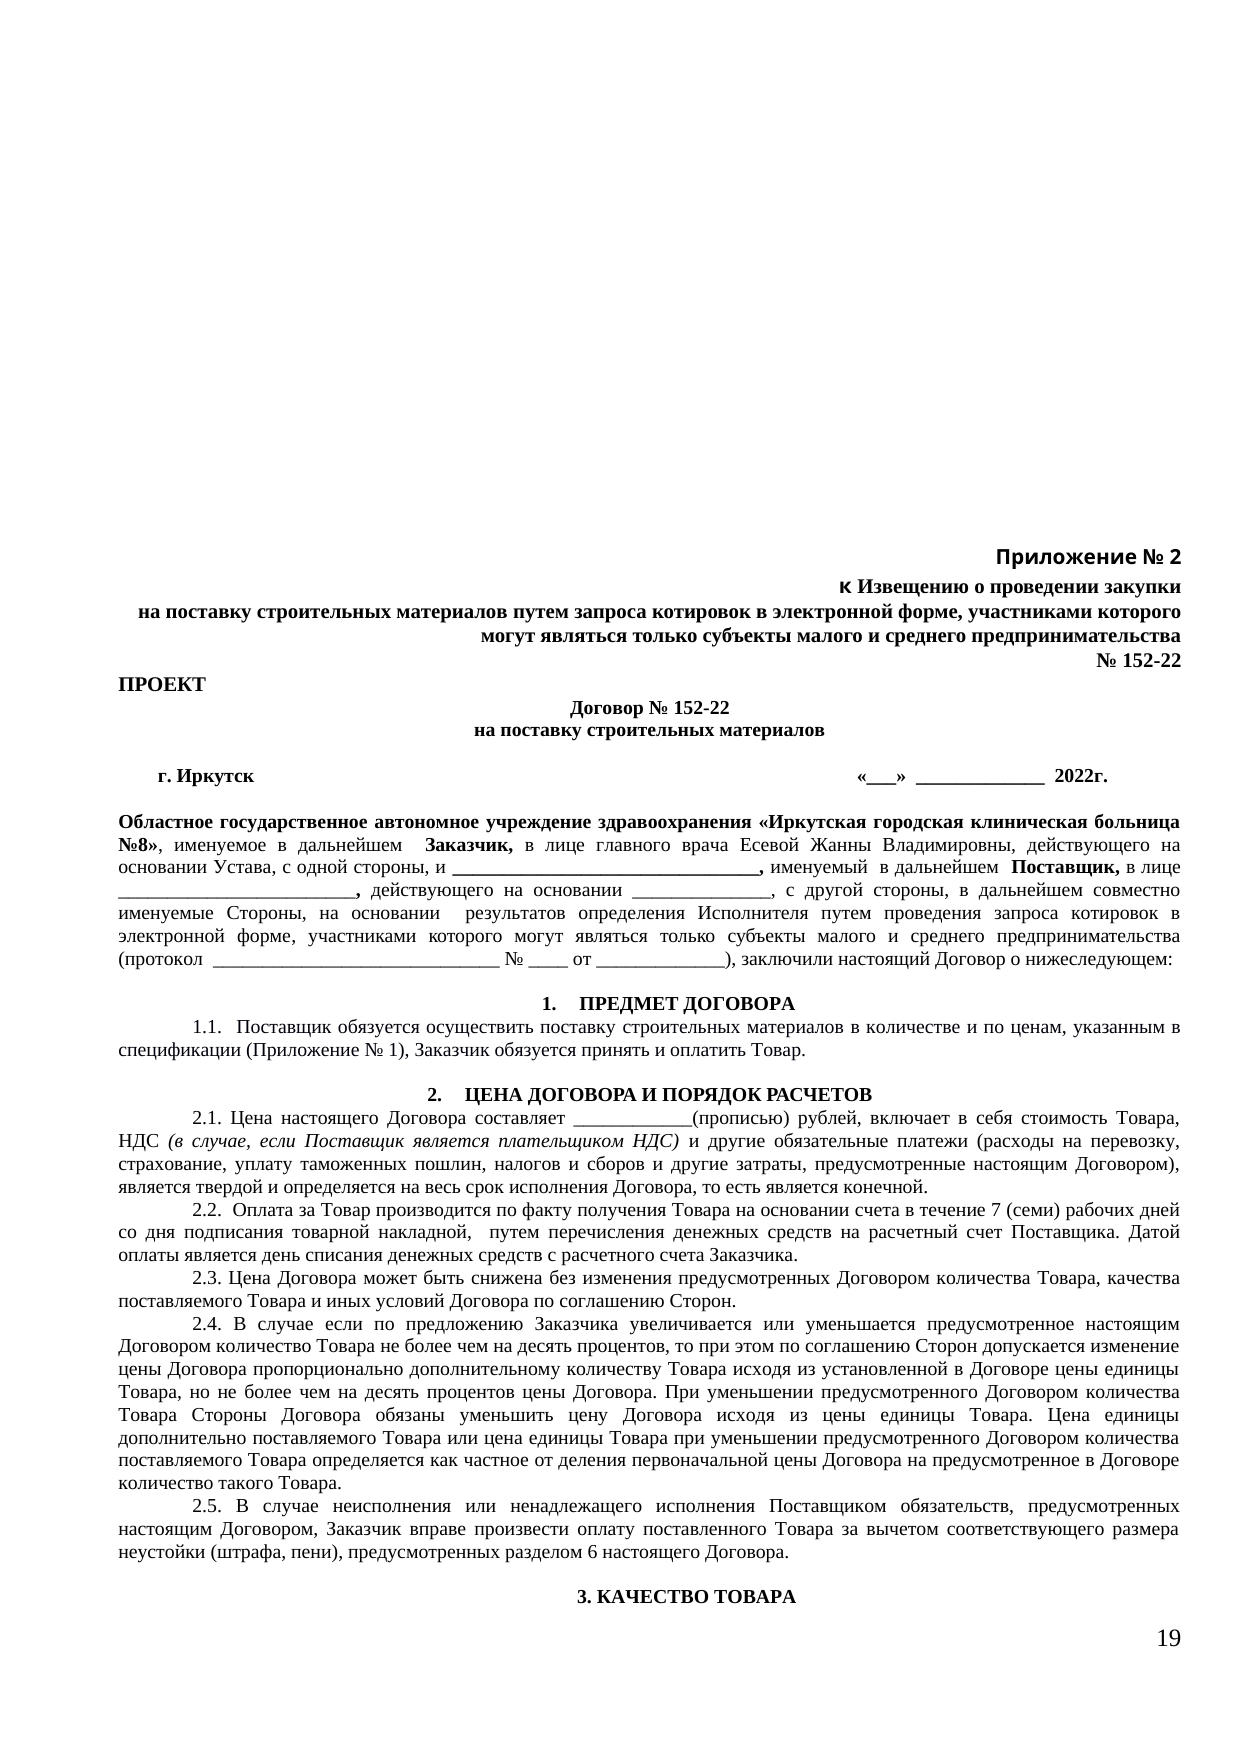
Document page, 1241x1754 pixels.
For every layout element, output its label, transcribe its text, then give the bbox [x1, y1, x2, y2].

list ПРЕДМЕТ ДОГОВОРА [156, 992, 1181, 1015]
text 2.4. В случае если по предложению Заказчика увеличивается или уменьшается предусмотренное настоящим Договором количество Товара не более чем на десять процентов, то при этом по соглашению Сторон допускается изменение цены Договора пропорционально дополнительному количеству Товара исходя из установленной в Договоре цены единицы Товара, но не более чем на десять процентов цены Договора. При уменьшении предусмотренного Договором количества Товара Стороны Договора обязаны уменьшить цену Договора исходя из цены единицы Товара. Цена единицы дополнительно поставляемого Товара или цена единицы Товара при уменьшении предусмотренного Договором количества поставляемого Товара определяется как частное от деления первоначальной цены Договора на предусмотренное в Договоре количество такого Товара. [118, 1312, 1181, 1494]
text на поставку строительных материалов путем запроса котировок в электронной форме, участниками которого могут являться только субъекты малого и среднего предпринимательства [118, 599, 1181, 647]
list Поставщик обязуется осуществить поставку строительных материалов в количестве и по ценам, указанным в спецификации (Приложение № 1), Заказчик обязуется принять и оплатить Товар. [118, 1015, 1181, 1061]
text 2.5. В случае неисполнения или ненадлежащего исполнения Поставщиком обязательств, предусмотренных настоящим Договором, Заказчик вправе произвести оплату поставленного Товара за вычетом соответствующего размера неустойки (штрафа, пени), предусмотренных разделом 6 настоящего Договора. [118, 1494, 1181, 1562]
text Областное государственное автономное учреждение здравоохранения «Иркутская городская клиническая больница №8», именуемое в дальнейшем Заказчик, в лице главного врача Есевой Жанны Владимировны, действующего на основании Устава, с одной стороны, и _______________________________, именуемый в дальнейшем Поставщик, в лице ________________________, действующего на основании ______________, с другой стороны, в дальнейшем совместно именуемые Стороны, на основании результатов определения Исполнителя путем проведения запроса котировок в электронной форме, участниками которого могут являться только субъекты малого и среднего предпринимательства (протокол _____________________________ № ____ от _____________), заключили настоящий Договор о нижеследующем: [118, 810, 1181, 969]
text ПРОЕКТ [118, 672, 1181, 696]
subtitle ЦЕНА ДОГОВОРА И ПОРЯДОК РАСЧЕТОВ [118, 1083, 1181, 1106]
title Договор № 152-22 [118, 696, 1181, 718]
text 2.2. Оплата за Товар производится по факту получения Товара на основании счета в течение 7 (семи) рабочих дней со дня подписания товарной накладной, путем перечисления денежных средств на расчетный счет Поставщика. Датой оплаты является день списания денежных средств с расчетного счета Заказчика. [118, 1197, 1181, 1266]
text 3. КАЧЕСТВО ТОВАРА [118, 1585, 1181, 1608]
text № 152-22 [118, 647, 1181, 672]
text на поставку строительных материалов [118, 718, 1181, 741]
text к Извещению о проведении закупки [118, 571, 1181, 599]
text 2.3. Цена Договора может быть снижена без изменения предусмотренных Договором количества Товара, качества поставляемого Товара и иных условий Договора по соглашению Сторон. [118, 1266, 1181, 1312]
text 2.1. Цена настоящего Договора составляет ____________(прописью) рублей, включает в себя стоимость Товара, НДС (в случае, если Поставщик является плательщиком НДС) и другие обязательные платежи (расходы на перевозку, страхование, уплату таможенных пошлин, налогов и сборов и другие затраты, предусмотренные настоящим Договором), является твердой и определяется на весь срок исполнения Договора, то есть является конечной. [118, 1106, 1181, 1197]
text г. Иркутск «___» _____________ 2022г. [118, 764, 1181, 787]
text Приложение № 2 [118, 542, 1181, 571]
